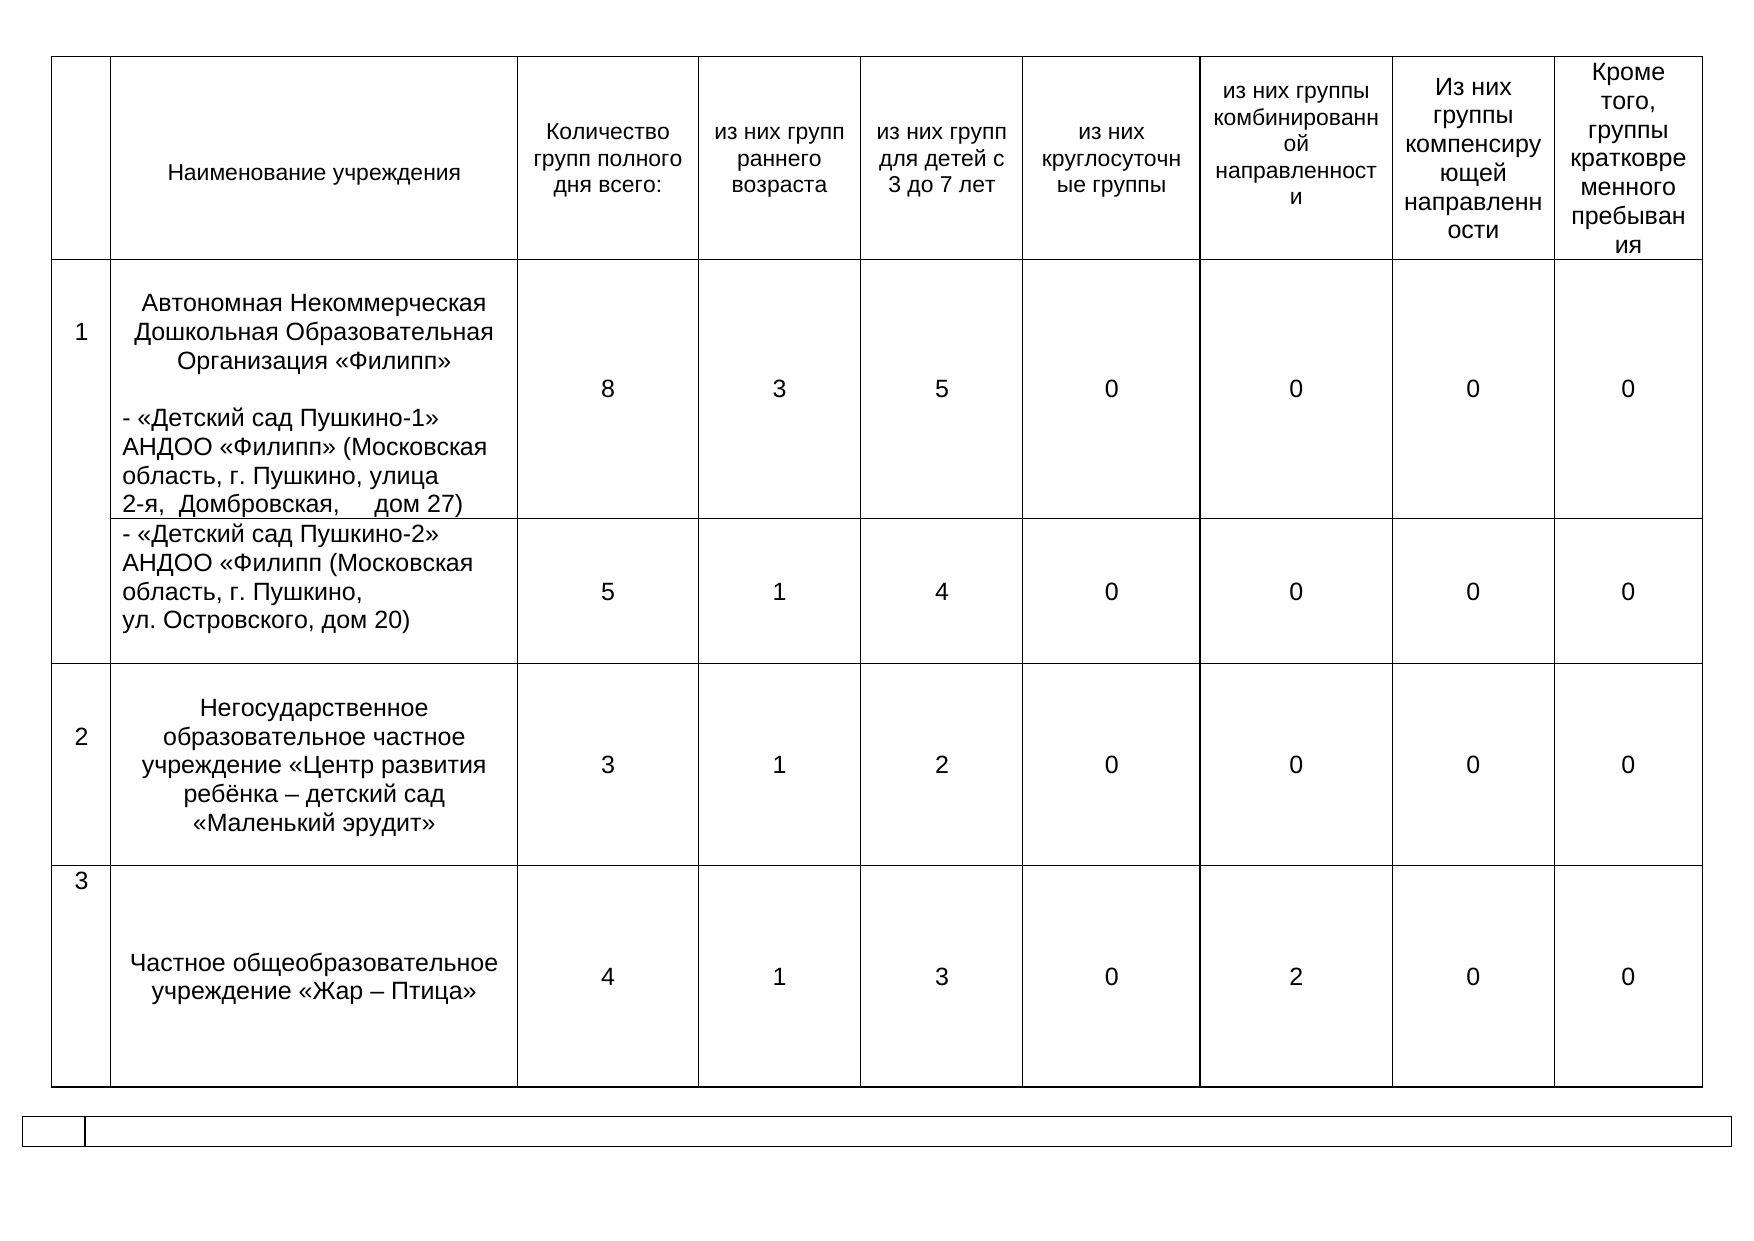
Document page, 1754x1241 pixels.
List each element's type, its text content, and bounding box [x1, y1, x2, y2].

table_cell 0 [1393, 866, 1554, 1086]
table_cell 3 [518, 664, 698, 865]
table_cell 3 [52, 866, 110, 1086]
table_cell 0 [1393, 260, 1554, 518]
table_cell [52, 57, 110, 258]
table_cell 1 [699, 866, 860, 1086]
table_cell 1 [699, 664, 860, 865]
table_cell Автономная Некоммерческая Дошкольная Образовательная Организация «Филипп» - «Детский сад Пушкино-1» АНДОО «Филипп» (Московская область, г. Пушкино, улица 2-я, Домбровская, дом 27) [111, 260, 517, 518]
table_header [23, 1117, 84, 1146]
table_cell 5 [861, 260, 1022, 518]
table_cell 0 [1023, 664, 1199, 865]
table_cell 4 [518, 866, 698, 1086]
table_cell 0 [1201, 519, 1392, 663]
table_cell - «Детский сад Пушкино-2» АНДОО «Филипп (Московская область, г. Пушкино, ул. Островского, дом 20) [111, 519, 517, 663]
table_cell из них группы комбинированной направленности [1201, 57, 1392, 258]
table_cell из них групп для детей с 3 до 7 лет [861, 57, 1022, 258]
table_cell 0 [1555, 866, 1702, 1086]
table_cell из них групп раннего возраста [699, 57, 860, 258]
table_cell 3 [861, 866, 1022, 1086]
table_cell Кроме того, группы кратковременного пребывания [1555, 57, 1702, 258]
table_cell 0 [1555, 260, 1702, 518]
table_cell 0 [1201, 260, 1392, 518]
table_cell Наименование учреждения [111, 57, 517, 258]
table_cell 2 [861, 664, 1022, 865]
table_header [86, 1117, 1731, 1146]
table_cell 3 [699, 260, 860, 518]
table_cell из них круглосуточные группы [1023, 57, 1199, 258]
table_cell Негосударственное образовательное частное учреждение «Центр развития ребёнка – детский сад «Маленький эрудит» [111, 664, 517, 865]
table_cell 5 [518, 519, 698, 663]
table_cell 1 [699, 519, 860, 663]
table_cell 4 [861, 519, 1022, 663]
table_cell 8 [518, 260, 698, 518]
table_cell 0 [1393, 664, 1554, 865]
table_cell 1 [52, 260, 110, 663]
table_cell 2 [1201, 866, 1392, 1086]
table_cell 2 [52, 664, 110, 865]
table_cell Из них группы компенсирующей направленности [1393, 57, 1554, 258]
table_cell 0 [1393, 519, 1554, 663]
table_cell 0 [1023, 519, 1199, 663]
table_cell 0 [1555, 664, 1702, 865]
table_cell Частное общеобразовательное учреждение «Жар – Птица» [111, 866, 517, 1086]
table_cell 0 [1023, 260, 1199, 518]
table_cell 0 [1023, 866, 1199, 1086]
table_cell Количество групп полного дня всего: [518, 57, 698, 258]
table_cell 0 [1555, 519, 1702, 663]
table_cell 0 [1201, 664, 1392, 865]
